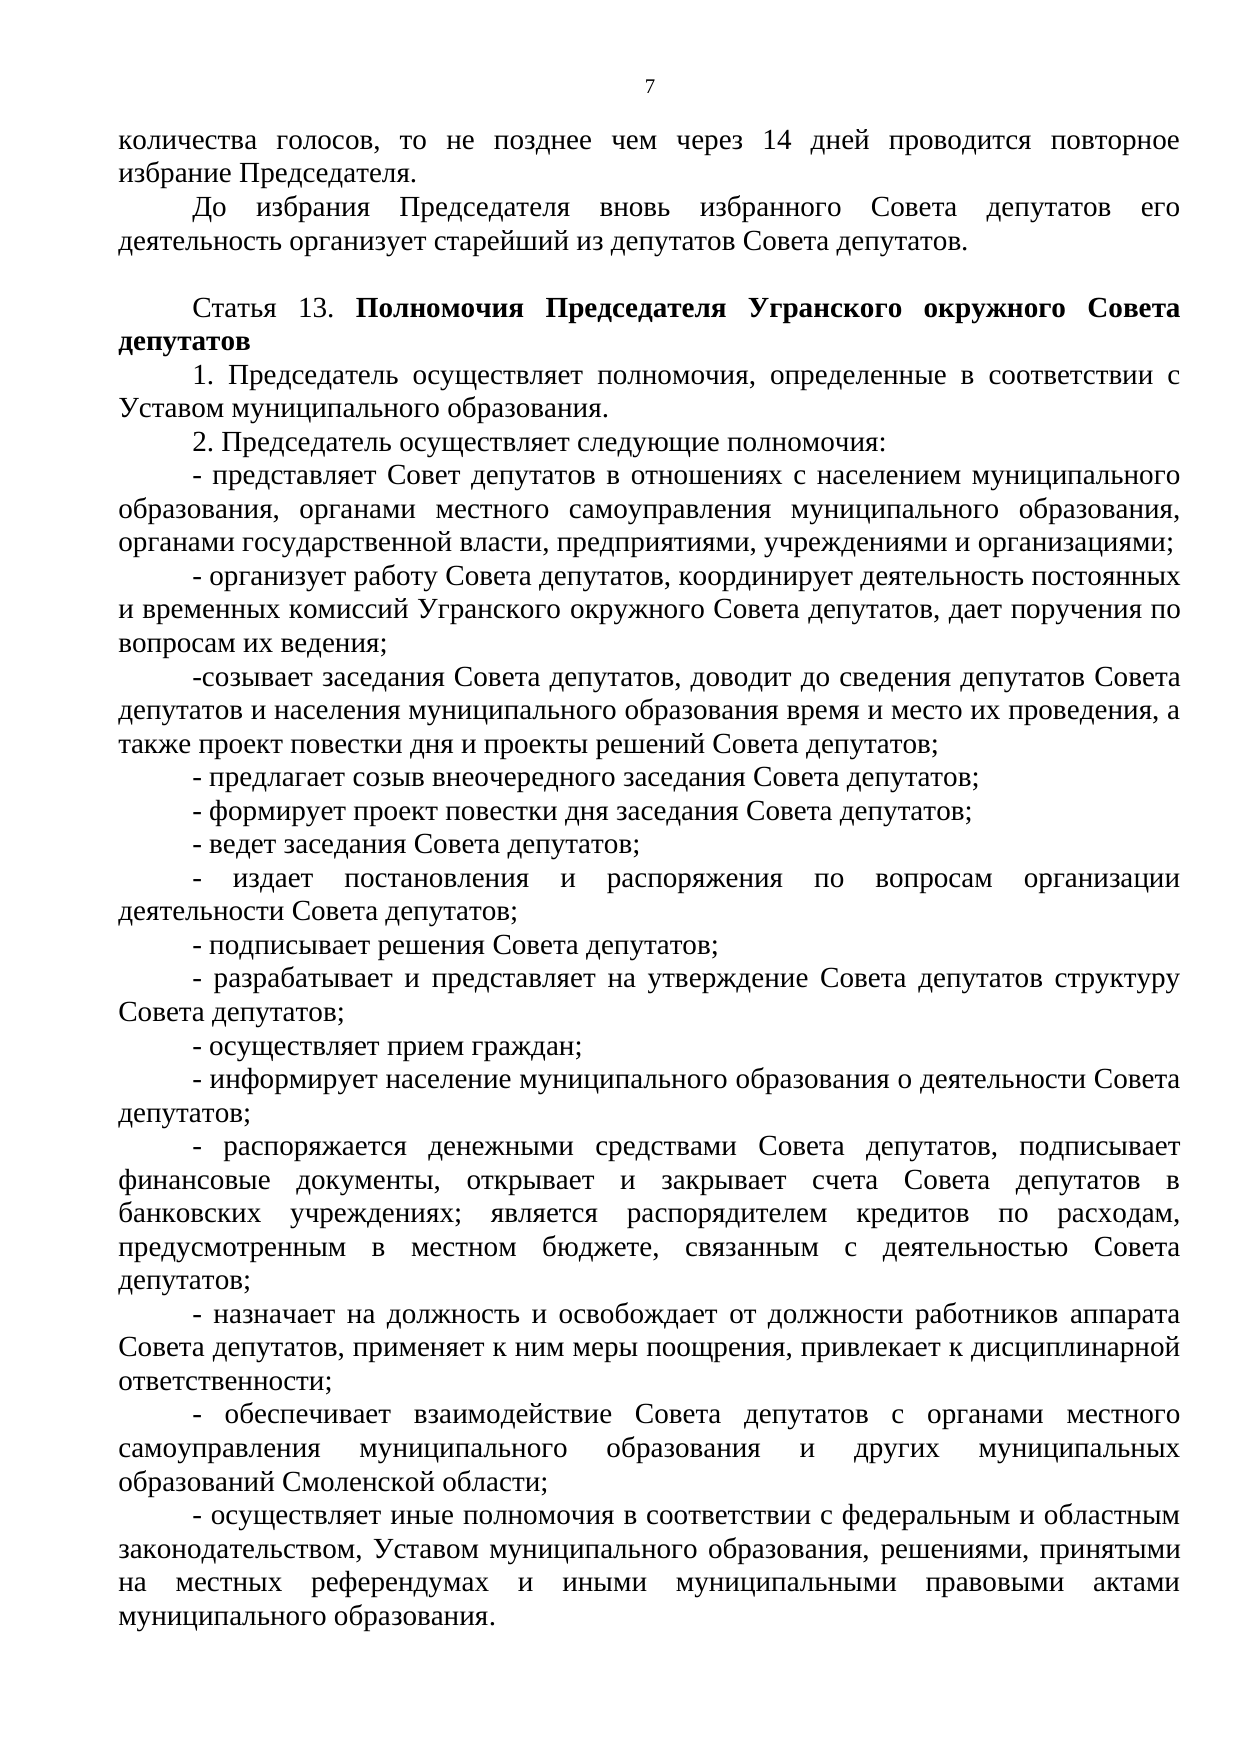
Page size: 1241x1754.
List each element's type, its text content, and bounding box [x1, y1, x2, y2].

text - обеспечивает взаимодействие Совета депутатов с органами местного самоуправления муниципального образования и других муниципальных образований Смоленской области; [118, 1397, 1181, 1497]
text - подписывает решения Совета депутатов; [118, 927, 1181, 961]
text - ведет заседания Совета депутатов; [118, 826, 1181, 860]
text - информирует население муниципального образования о деятельности Совета депутатов; [118, 1061, 1181, 1128]
text - разрабатывает и представляет на утверждение Совета депутатов структуру Совета депутатов; [118, 961, 1181, 1028]
text До избрания Председателя вновь избранного Совета депутатов его деятельность организует старейший из депутатов Совета депутатов. [118, 189, 1181, 256]
text - осуществляет прием граждан; [118, 1028, 1181, 1061]
text - осуществляет иные полномочия в соответствии с федеральным и областным законодательством, Уставом муниципального образования, решениями, принятыми на местных референдумах и иными муниципальными правовыми актами муниципального образования. [118, 1497, 1181, 1631]
text -созывает заседания Совета депутатов, доводит до сведения депутатов Совета депутатов и населения муниципального образования время и место их проведения, а также проект повестки дня и проекты решений Совета депутатов; [118, 659, 1181, 759]
text - организует работу Совета депутатов, координирует деятельность постоянных и временных комиссий Угранского окружного Совета депутатов, дает поручения по вопросам их ведения; [118, 558, 1181, 659]
text - представляет Совет депутатов в отношениях с населением муниципального образования, органами местного самоуправления муниципального образования, органами государственной власти, предприятиями, учреждениями и организациями; [118, 457, 1181, 558]
text - распоряжается денежными средствами Совета депутатов, подписывает финансовые документы, открывает и закрывает счета Совета депутатов в банковских учреждениях; является распорядителем кредитов по расходам, предусмотренным в местном бюджете, связанным с деятельностью Совета депутатов; [118, 1128, 1181, 1296]
text - назначает на должность и освобождает от должности работников аппарата Совета депутатов, применяет к ним меры поощрения, привлекает к дисциплинарной ответственности; [118, 1296, 1181, 1397]
text - предлагает созыв внеочередного заседания Совета депутатов; [118, 759, 1181, 793]
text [118, 122, 1181, 189]
text 2. Председатель осуществляет следующие полномочия: [118, 424, 1181, 457]
text 1. Председатель осуществляет полномочия, определенные в соответствии с Уставом муниципального образования. [118, 357, 1181, 424]
text - издает постановления и распоряжения по вопросам организации деятельности Совета депутатов; [118, 860, 1181, 927]
text - формирует проект повестки дня заседания Совета депутатов; [118, 793, 1181, 826]
text Статья 13. Полномочия Председателя Угранского окружного Совета депутатов [118, 290, 1181, 357]
